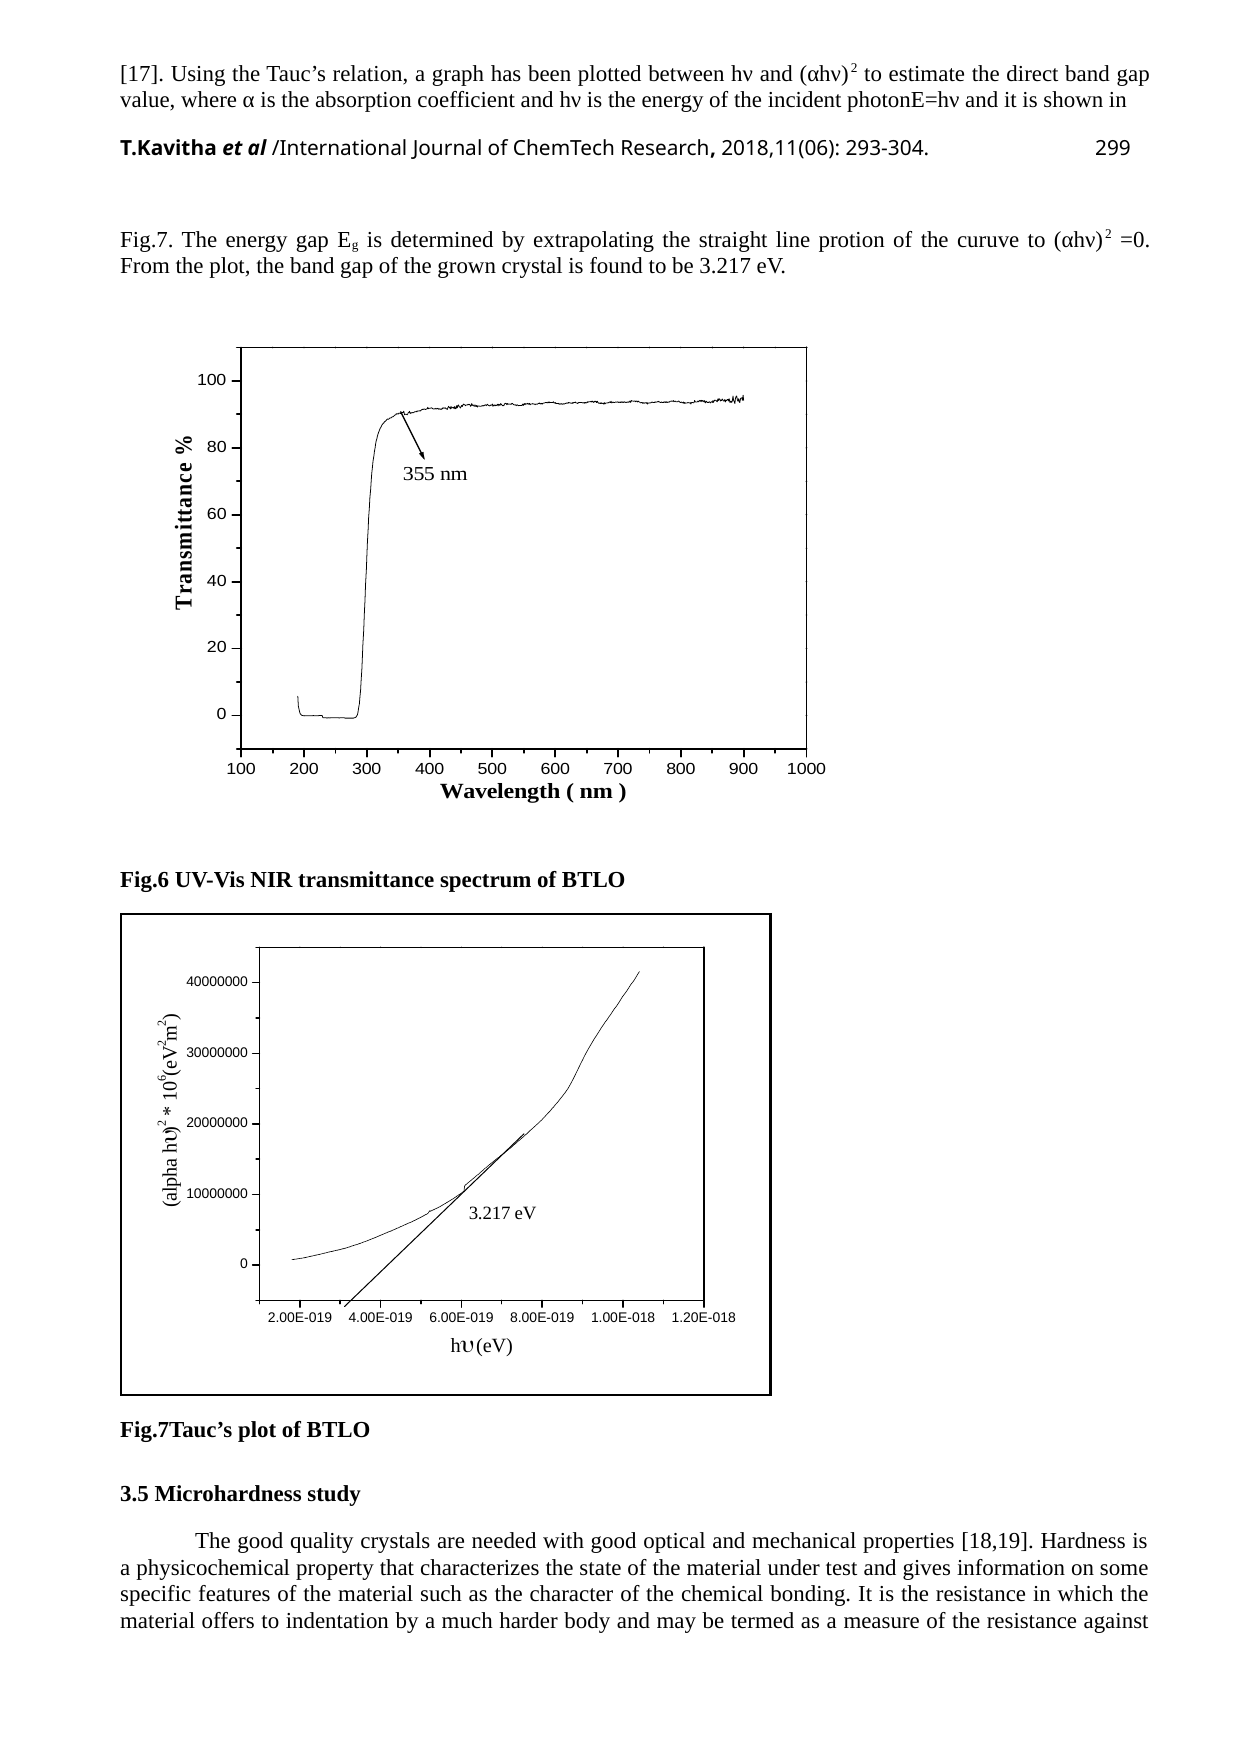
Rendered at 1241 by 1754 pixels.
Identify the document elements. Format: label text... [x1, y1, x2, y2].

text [120, 60, 1150, 113]
text T.Kavitha et al /International Journal of ChemTech Research, 2018,11(06): 293-304. 299 [120, 133, 1150, 162]
text Fig.7Tauc’s plot of BTLO [120, 1417, 1150, 1443]
text Fig.6 UV-Vis NIR transmittance spectrum of BTLO [120, 866, 1150, 892]
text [120, 1528, 1150, 1633]
text 3.5 Microhardness study [120, 1480, 1150, 1507]
text Fig.7. The energy gap Eg is determined by extrapolating the straight line protion of the curuve to (αhν)2 =0. From the plot, the band gap of the grown crystal is found to be 3.217 eV. [120, 226, 1150, 279]
